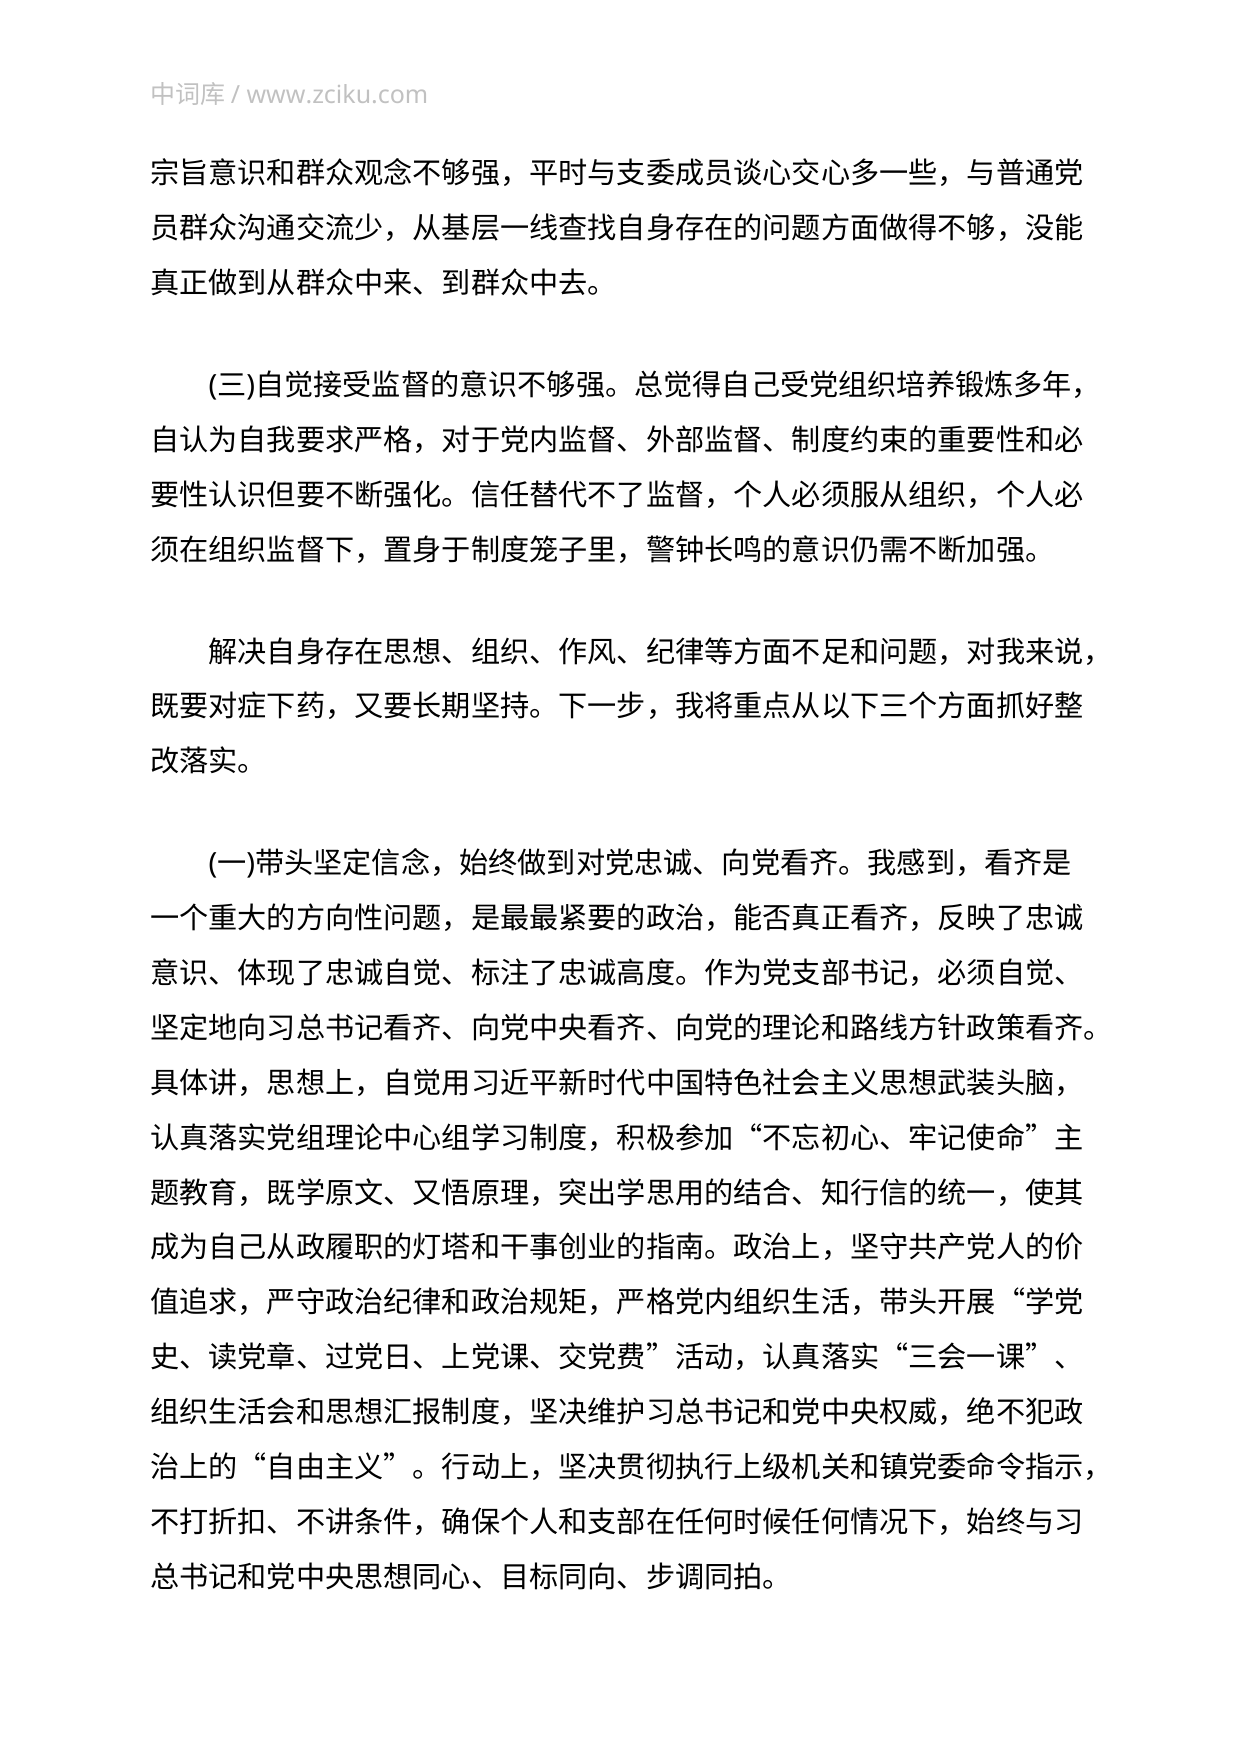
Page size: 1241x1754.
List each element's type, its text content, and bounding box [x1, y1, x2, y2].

text (三)自觉接受监督的意识不够强。总觉得自己受党组织培养锻炼多年，自认为自我要求严格，对于党内监督、外部监督、制度约束的重要性和必要性认识但要不断强化。信任替代不了监督，个人必须服从组织，个人必须在组织监督下，置身于制度笼子里，警钟长鸣的意识仍需不断加强。 [150, 362, 1090, 569]
text (一)带头坚定信念，始终做到对党忠诚、向党看齐。我感到，看齐是一个重大的方向性问题，是最最紧要的政治，能否真正看齐，反映了忠诚意识、体现了忠诚自觉、标注了忠诚高度。作为党支部书记，必须自觉、坚定地向习总书记看齐、向党中央看齐、向党的理论和路线方针政策看齐。具体讲，思想上，自觉用习近平新时代中国特色社会主义思想武装头脑，认真落实党组理论中心组学习制度，积极参加“不忘初心、牢记使命”主题教育，既学原文、又悟原理，突出学思用的结合、知行信的统一，使其成为自己从政履职的灯塔和干事创业的指南。政治上，坚守共产党人的价值追求，严守政治纪律和政治规矩，严格党内组织生活，带头开展“学党史、读党章、过党日、上党课、交党费”活动，认真落实“三会一课”、组织生活会和思想汇报制度，坚决维护习总书记和党中央权威，绝不犯政治上的“自由主义”。行动上，坚决贯彻执行上级机关和镇党委命令指示，不打折扣、不讲条件，确保个人和支部在任何时候任何情况下，始终与习总书记和党中央思想同心、目标同向、步调同拍。 [150, 840, 1090, 1596]
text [150, 150, 1090, 302]
text 解决自身存在思想、组织、作风、纪律等方面不足和问题，对我来说，既要对症下药，又要长期坚持。下一步，我将重点从以下三个方面抓好整改落实。 [150, 628, 1090, 780]
